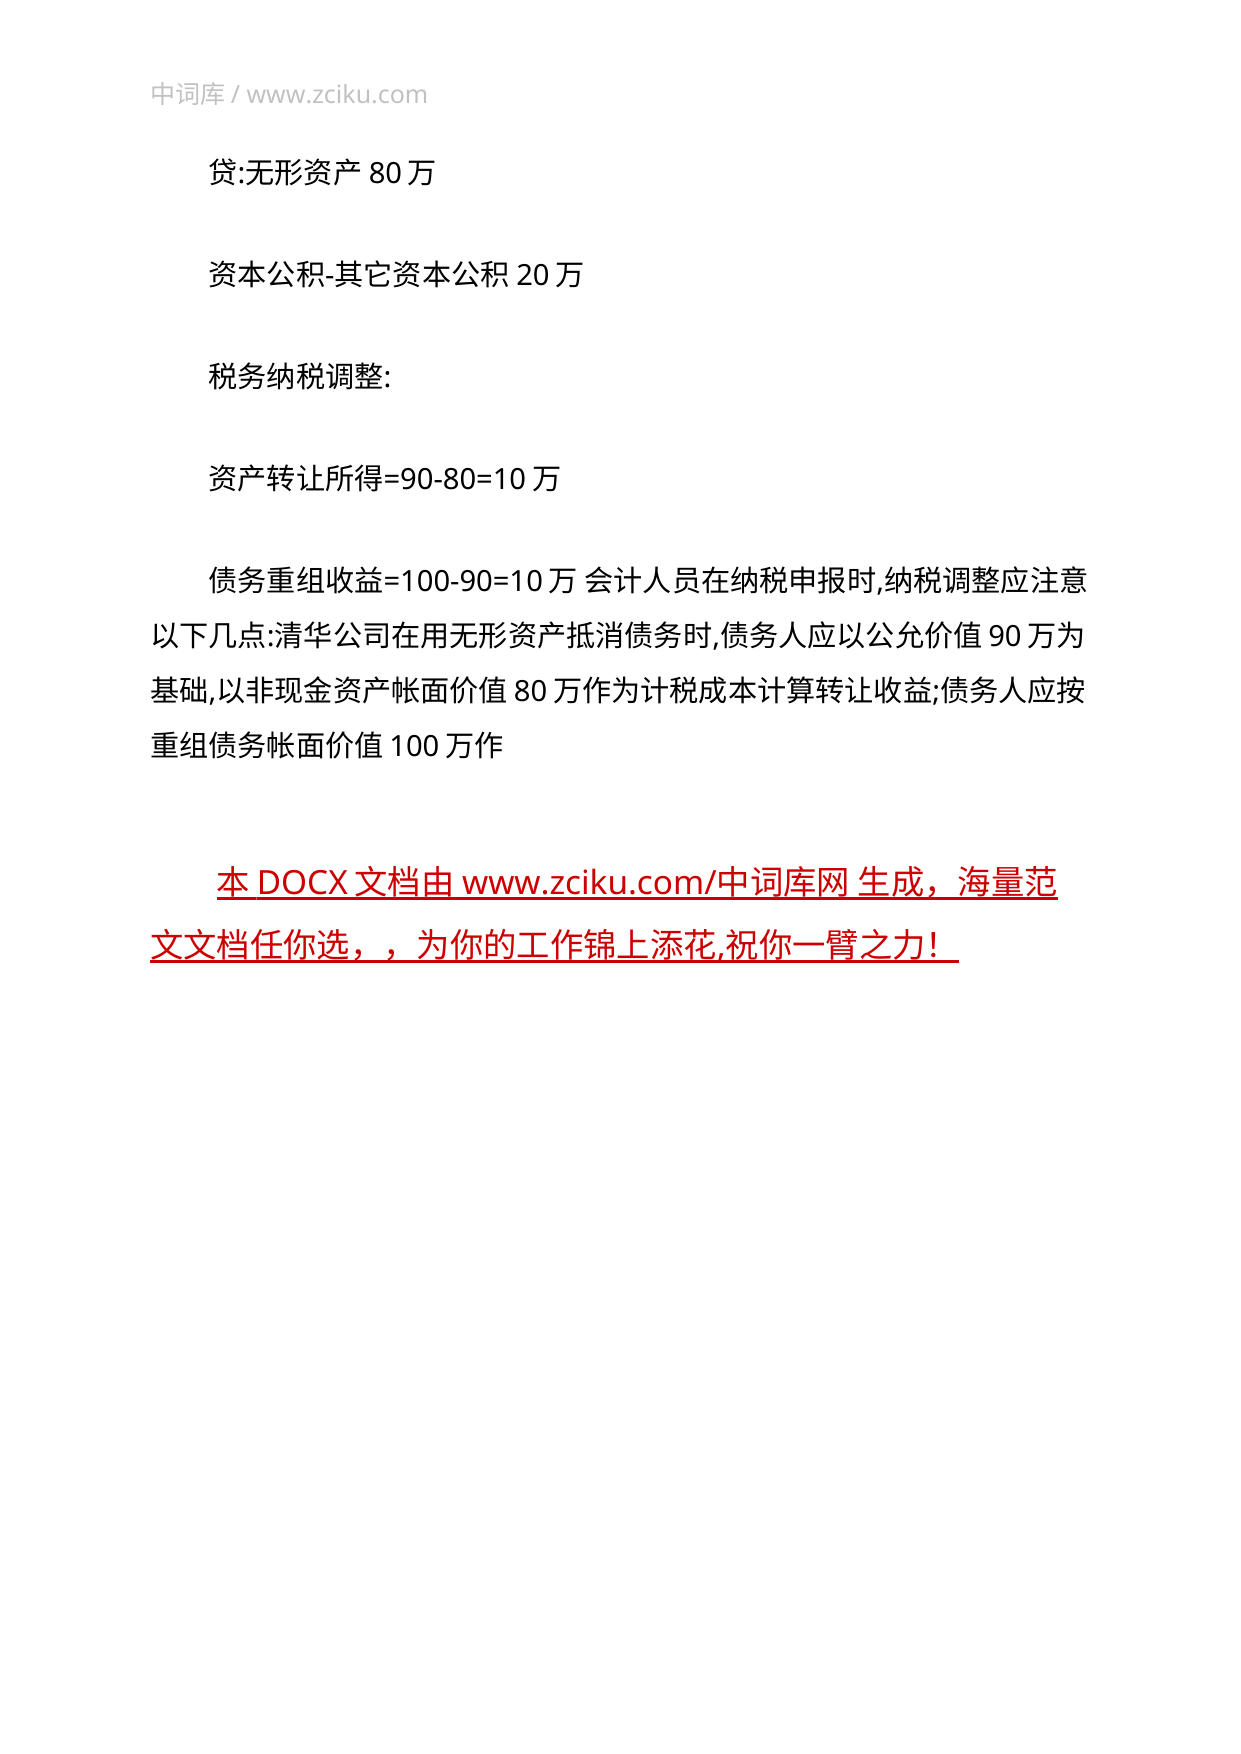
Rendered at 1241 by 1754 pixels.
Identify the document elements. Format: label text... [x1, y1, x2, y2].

text 资产转让所得=90-80=10万 [150, 456, 1090, 498]
text 资本公积-其它资本公积 20万 [150, 252, 1090, 294]
text 税务纳税调整: [150, 354, 1090, 396]
text 本DOCX文档由 www.zciku.com/中词库网 生成，海量范文文档任你选，，为你的工作锦上添花,祝你一臂之力！ [150, 856, 1090, 967]
text 贷:无形资产 80万 [150, 150, 1090, 192]
text 债务重组收益=100-90=10万 会计人员在纳税申报时,纳税调整应注意以下几点:清华公司在用无形资产抵消债务时,债务人应以公允价值90万为基础,以非现金资产帐面价值80万作为计税成本计算转让收益;债务人应按重组债务帐面价值100万作 [150, 558, 1090, 765]
